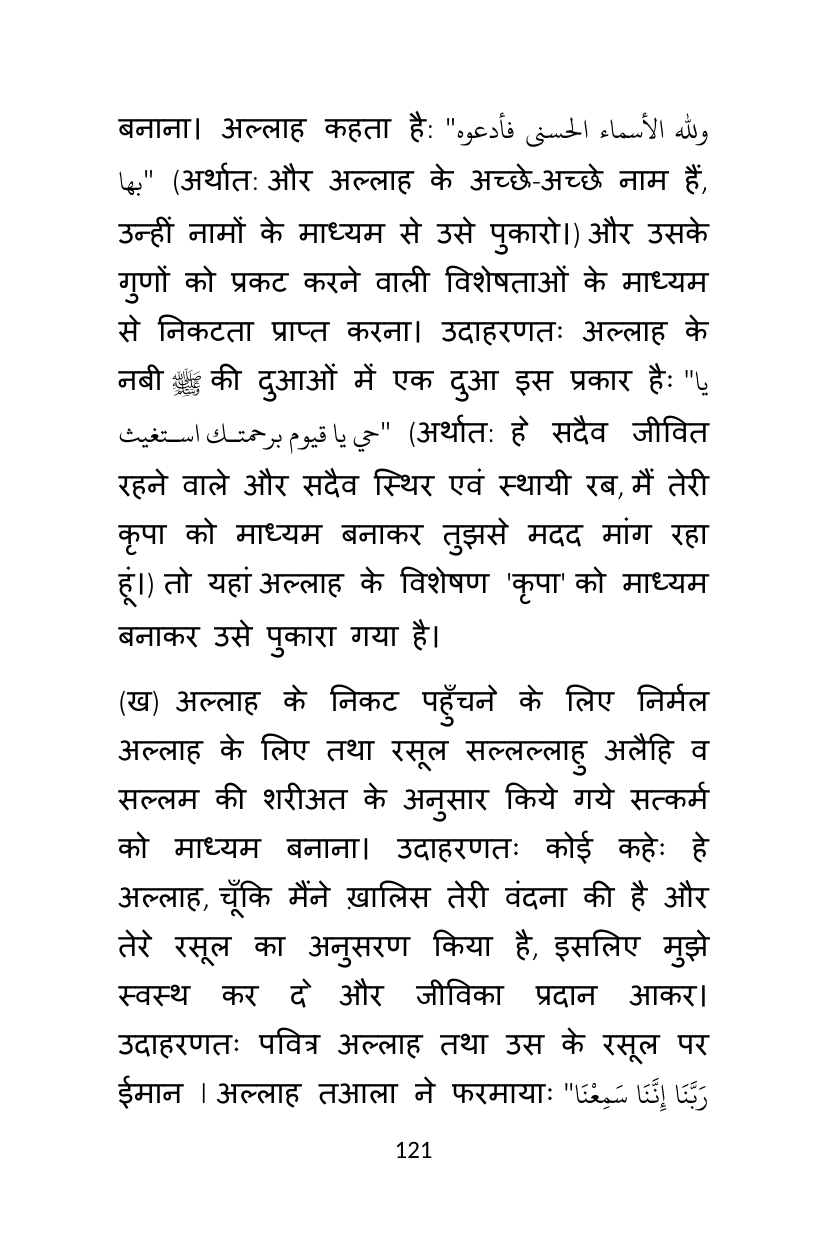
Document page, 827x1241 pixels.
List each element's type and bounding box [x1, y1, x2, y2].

text [118, 675, 709, 1119]
text [118, 102, 709, 659]
